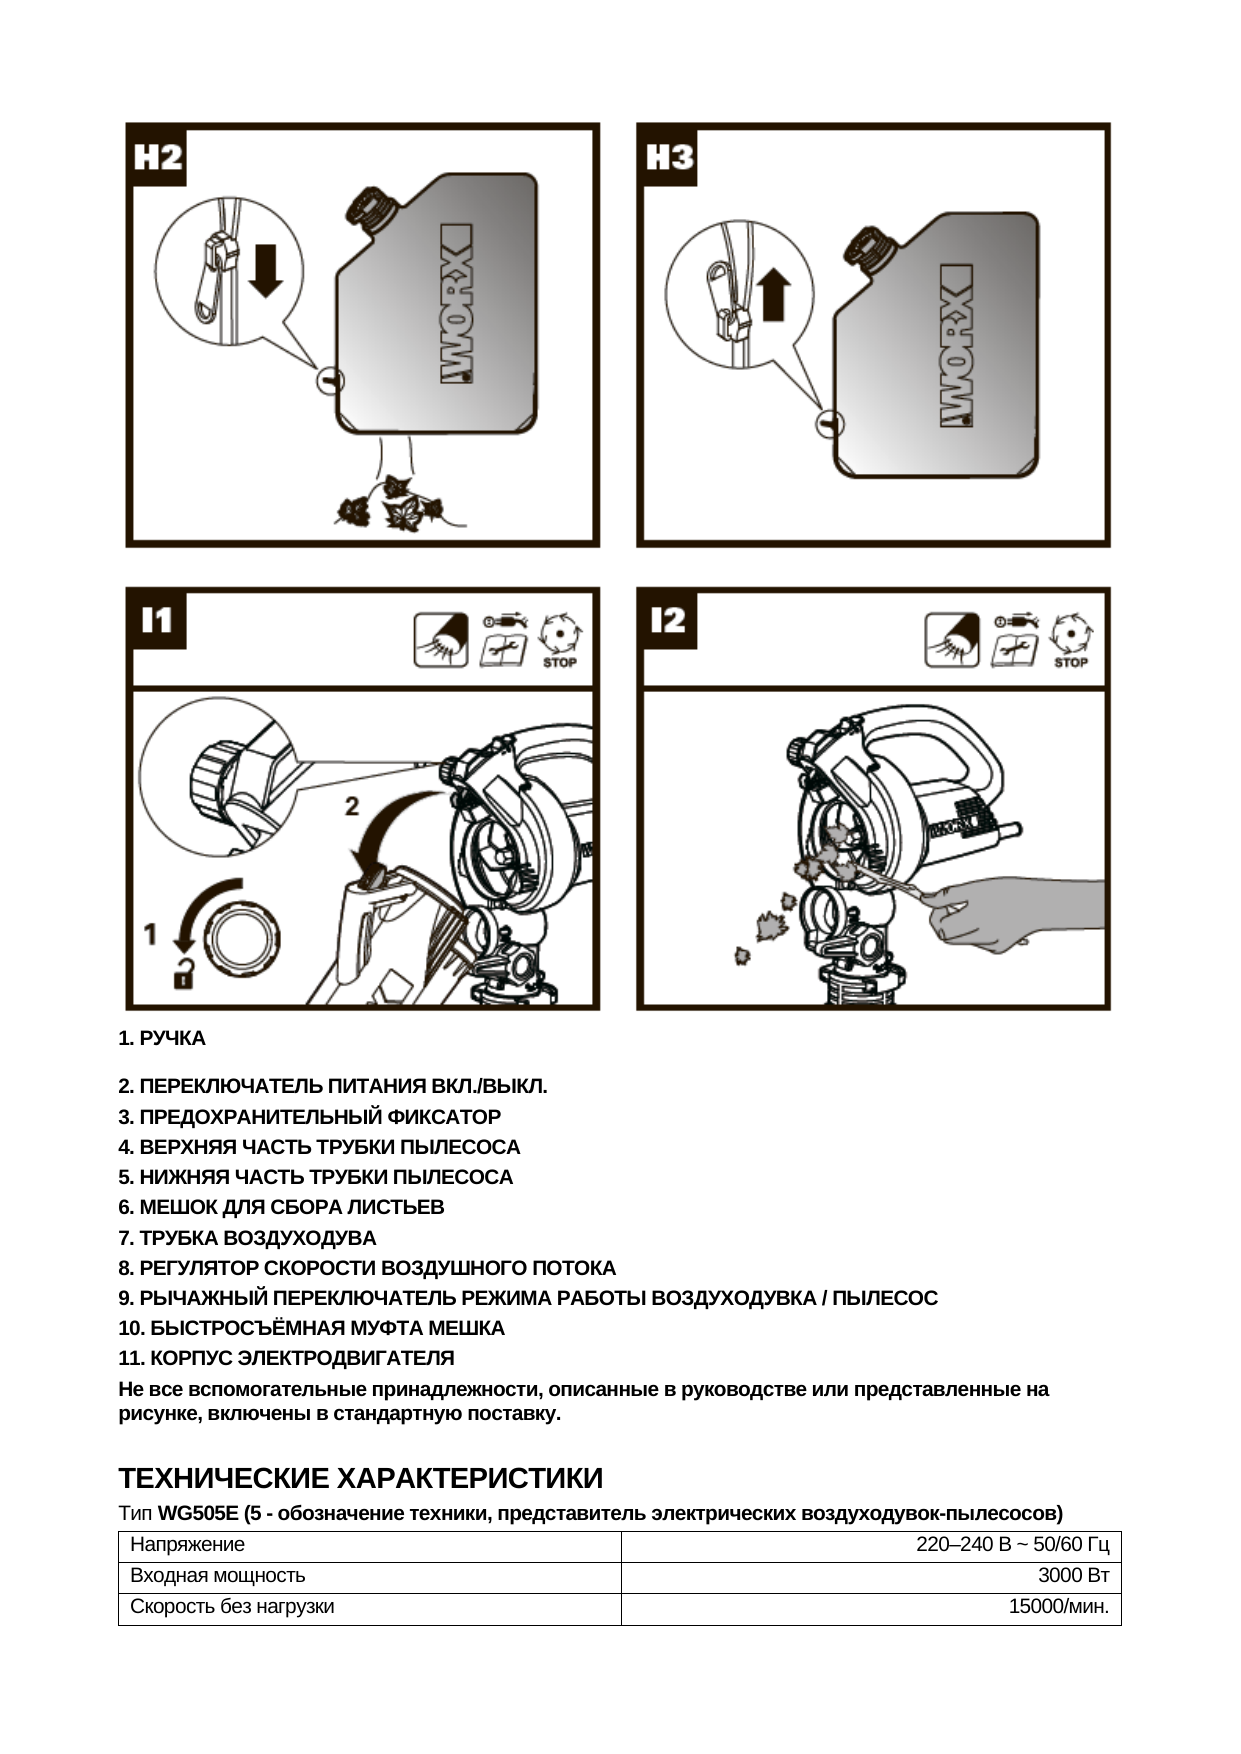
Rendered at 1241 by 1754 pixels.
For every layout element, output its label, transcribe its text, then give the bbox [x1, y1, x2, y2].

table_header Напряжение [119, 1532, 621, 1562]
table_cell Входная мощность [119, 1563, 621, 1593]
text 6. МЕШОК ДЛЯ СБОРА ЛИСТЬЕВ [118, 1195, 1122, 1219]
text Тип WG505E (5 - обозначение техники, представитель электрических воздуходувок-пылесосов) [118, 1501, 1122, 1524]
text 9. РЫЧАЖНЫЙ ПЕРЕКЛЮЧАТЕЛЬ РЕЖИМА РАБОТЫ ВОЗДУХОДУВКА / ПЫЛЕСОС [118, 1286, 1122, 1310]
text 8. РЕГУЛЯТОР СКОРОСТИ ВОЗДУШНОГО ПОТОКА [118, 1256, 1122, 1279]
text 2. ПЕРЕКЛЮЧАТЕЛЬ ПИТАНИЯ ВКЛ./ВЫКЛ. [118, 1074, 1122, 1098]
table_header 220–240 В ~ 50/60 Гц [622, 1532, 1121, 1562]
text 11. КОРПУС ЭЛЕКТРОДВИГАТЕЛЯ [118, 1346, 1122, 1370]
text 5. НИЖНЯЯ ЧАСТЬ ТРУБКИ ПЫЛЕСОСА [118, 1165, 1122, 1189]
table_cell Скорость без нагрузки [119, 1594, 621, 1624]
text 7. ТРУБКА ВОЗДУХОДУВА [118, 1225, 1122, 1249]
text 10. БЫСТРОСЪЁМНАЯ МУФТА МЕШКА [118, 1316, 1122, 1340]
text 3. ПРЕДОХРАНИТЕЛЬНЫЙ ФИКСАТОР [118, 1104, 1122, 1128]
text 4. ВЕРХНЯЯ ЧАСТЬ ТРУБКИ ПЫЛЕСОСА [118, 1135, 1122, 1159]
text Не все вспомогательные принадлежности, описанные в руководстве или представленные на рисунке, включены в стандартную поставку. [118, 1376, 1122, 1424]
text 1. РУЧКА [118, 1026, 1122, 1050]
text ТЕХНИЧЕСКИЕ ХАРАКТЕРИСТИКИ [118, 1461, 1122, 1494]
table_cell 15000/мин. [622, 1594, 1121, 1624]
table_cell 3000 Вт [622, 1563, 1121, 1593]
